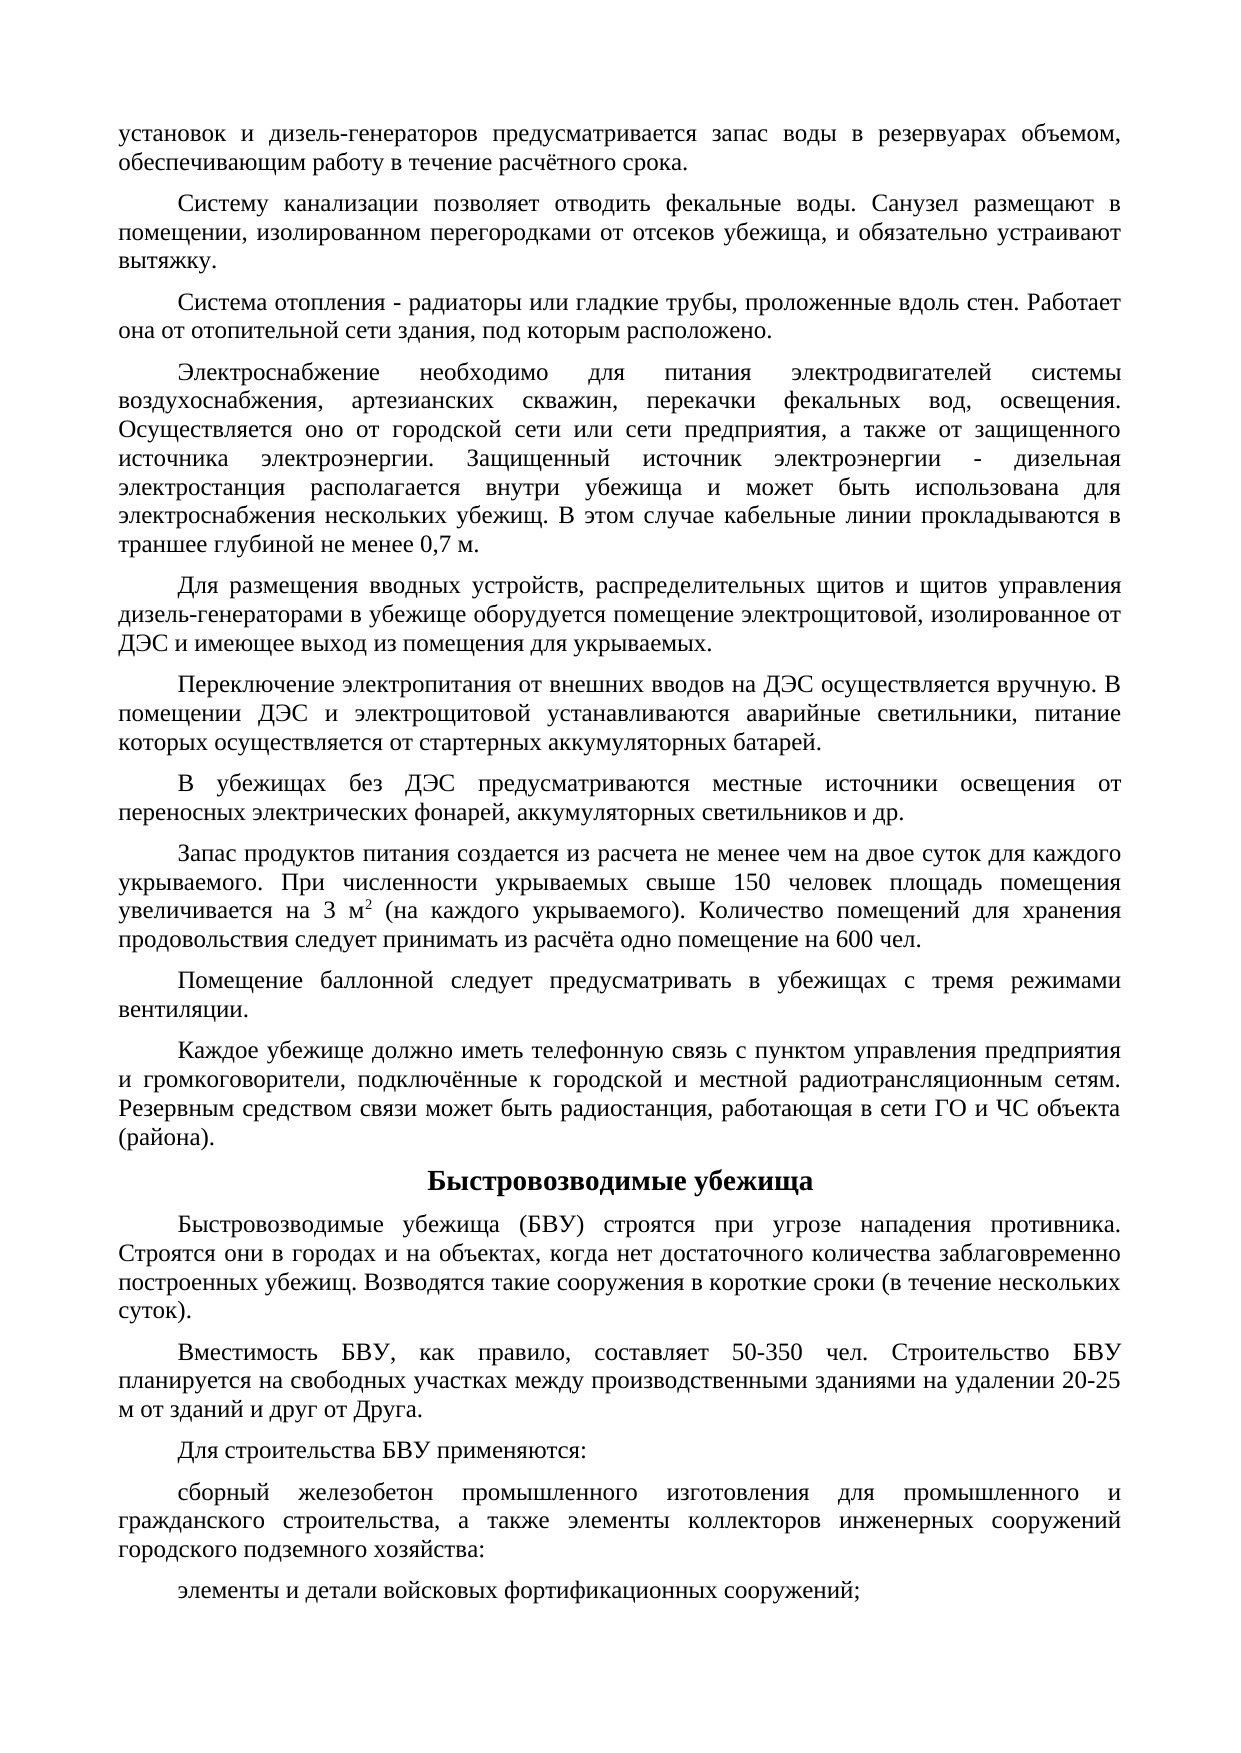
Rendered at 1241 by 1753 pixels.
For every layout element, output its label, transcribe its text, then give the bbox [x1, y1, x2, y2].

text Электроснабжение необходимо для питания электродвигателей системы воздухоснабжения, артезианских скважин, перекачки фекальных вод, освещения. Осуществляется оно от городской сети или сети предприятия, а также от защищенного источника электроэнергии. Защищенный источник электроэнергии - дизельная электростанция располагается внутри убежища и может быть использована для электроснабжения нескольких убежищ. В этом случае кабельные линии прокладываются в траншее глубиной не менее 0,7 м. [118, 357, 1122, 558]
text Для размещения вводных устройств, распределительных щитов и щитов управления дизель-генераторами в убежище оборудуется помещение электрощитовой, изолированное от ДЭС и имеющее выход из помещения для укрываемых. [118, 571, 1122, 657]
text Каждое убежище должно иметь телефонную связь с пунктом управления предприятия и громкоговорители, подключённые к городской и местной радиотрансляционным сетям. Резервным средством связи может быть радиостанция, работающая в сети ГО и ЧС объекта (района). [118, 1036, 1122, 1151]
text Запас продуктов питания создается из расчета не менее чем на двое суток для каждого укрываемого. При численности укрываемых свыше 150 человек площадь помещения увеличивается на 3 м2 (на каждого укрываемого). Количество помещений для хранения продовольствия следует принимать из расчёта одно помещение на 600 чел. [118, 838, 1122, 953]
text Переключение электропитания от внешних вводов на ДЭС осуществляется вручную. В помещении ДЭС и электрощитовой устанавливаются аварийные светильники, питание которых осуществляется от стартерных аккумуляторных батарей. [118, 669, 1122, 756]
text элементы и детали войсковых фортификационных сооружений; [118, 1575, 1122, 1604]
text Помещение баллонной следует предусматривать в убежищах с тремя режимами вентиляции. [118, 966, 1122, 1023]
text Система отопления - радиаторы или гладкие трубы, проложенные вдоль стен. Работает она от отопительной сети здания, под которым расположено. [118, 287, 1122, 344]
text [118, 118, 1122, 176]
text сборный железобетон промышленного изготовления для промышленного и гражданского строительства, а также элементы коллекторов инженерных сооружений городского подземного хозяйства: [118, 1477, 1122, 1563]
text Быстровозводимые убежища [118, 1163, 1122, 1197]
text В убежищах без ДЭС предусматриваются местные источники освещения от переносных электрических фонарей, аккумуляторных светильников и др. [118, 768, 1122, 826]
text Вместимость БВУ, как правило, составляет 50-350 чел. Строительство БВУ планируется на свободных участках между производственными зданиями на удалении 20-25 м от зданий и друг от Друга. [118, 1337, 1122, 1423]
text Систему канализации позволяет отводить фекальные воды. Санузел размещают в помещении, изолированном перегородками от отсеков убежища, и обязательно устраивают вытяжку. [118, 188, 1122, 274]
text Быстровозводимые убежища (БВУ) строятся при угрозе нападения противника. Строятся они в городах и на объектах, когда нет достаточного количества заблаговременно построенных убежищ. Возводятся такие сооружения в короткие сроки (в течение нескольких суток). [118, 1209, 1122, 1324]
text Для строительства БВУ применяются: [118, 1435, 1122, 1464]
